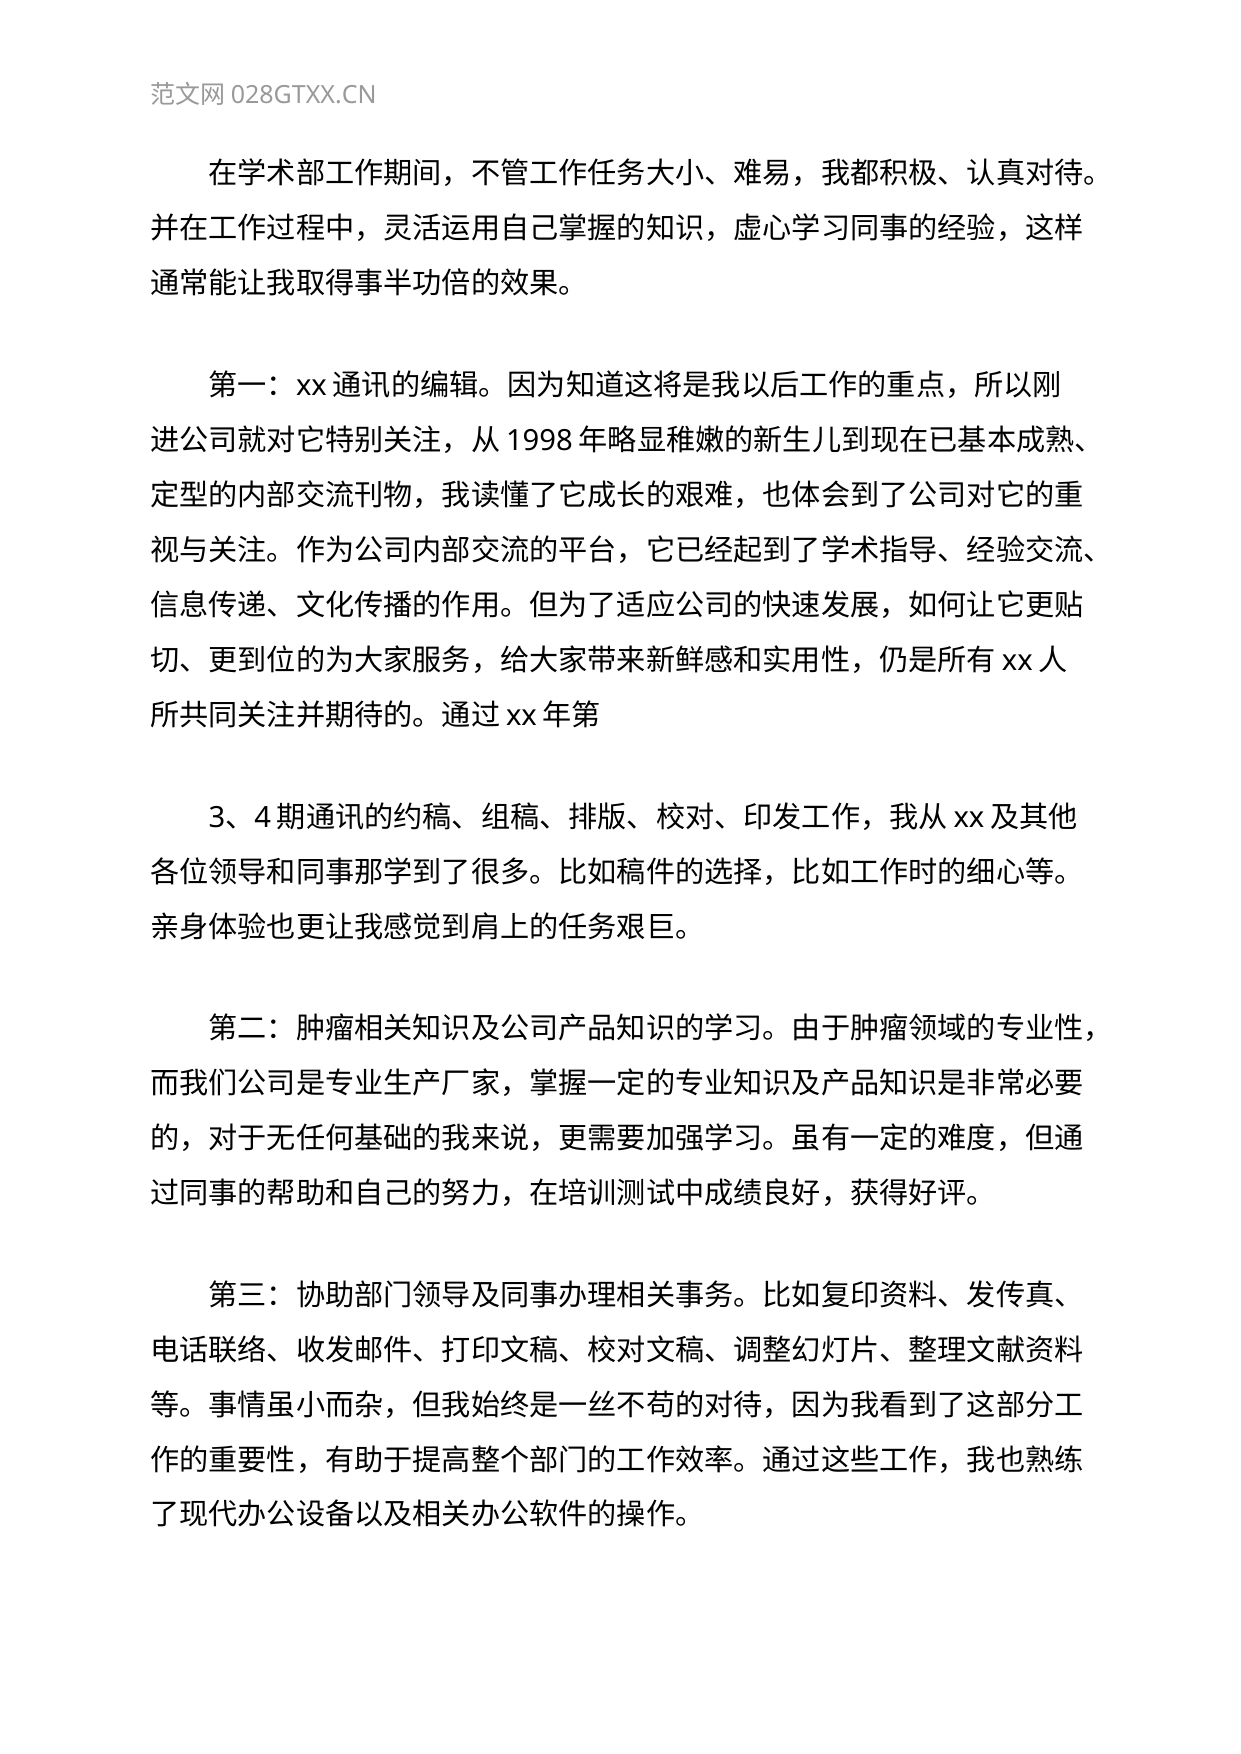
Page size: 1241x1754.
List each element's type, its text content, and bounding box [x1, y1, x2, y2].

text 第二：肿瘤相关知识及公司产品知识的学习。由于肿瘤领域的专业性，而我们公司是专业生产厂家，掌握一定的专业知识及产品知识是非常必要的，对于无任何基础的我来说，更需要加强学习。虽有一定的难度，但通过同事的帮助和自己的努力，在培训测试中成绩良好，获得好评。 [150, 1005, 1090, 1212]
text 3、4期通讯的约稿、组稿、排版、校对、印发工作，我从xx及其他各位领导和同事那学到了很多。比如稿件的选择，比如工作时的细心等。亲身体验也更让我感觉到肩上的任务艰巨。 [150, 793, 1090, 945]
text 第三：协助部门领导及同事办理相关事务。比如复印资料、发传真、电话联络、收发邮件、打印文稿、校对文稿、调整幻灯片、整理文献资料等。事情虽小而杂，但我始终是一丝不苟的对待，因为我看到了这部分工作的重要性，有助于提高整个部门的工作效率。通过这些工作，我也熟练了现代办公设备以及相关办公软件的操作。 [150, 1271, 1090, 1533]
text 第一：xx通讯的编辑。因为知道这将是我以后工作的重点，所以刚进公司就对它特别关注，从1998年略显稚嫩的新生儿到现在已基本成熟、定型的内部交流刊物，我读懂了它成长的艰难，也体会到了公司对它的重视与关注。作为公司内部交流的平台，它已经起到了学术指导、经验交流、信息传递、文化传播的作用。但为了适应公司的快速发展，如何让它更贴切、更到位的为大家服务，给大家带来新鲜感和实用性，仍是所有xx人所共同关注并期待的。通过xx年第 [150, 362, 1090, 734]
text 在学术部工作期间，不管工作任务大小、难易，我都积极、认真对待。并在工作过程中，灵活运用自己掌握的知识，虚心学习同事的经验，这样通常能让我取得事半功倍的效果。 [150, 150, 1090, 302]
